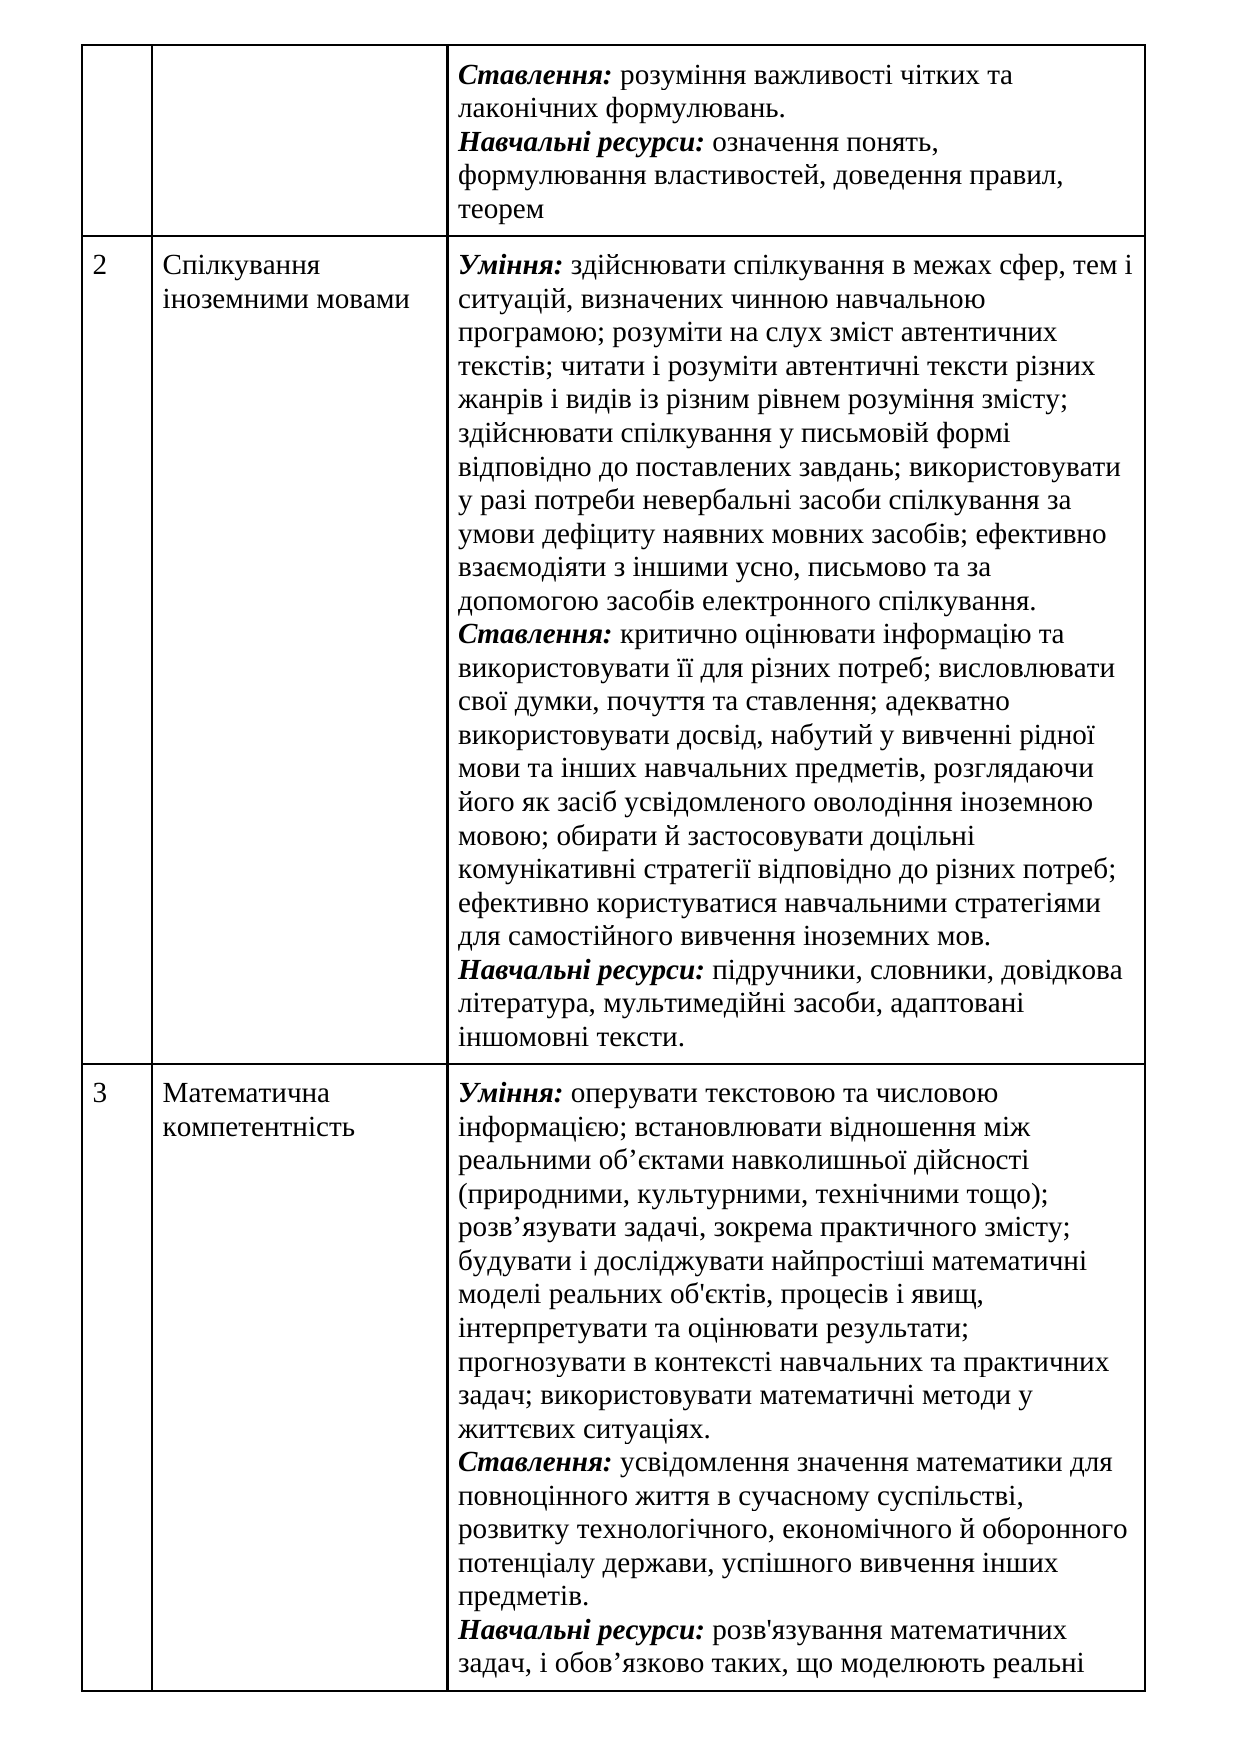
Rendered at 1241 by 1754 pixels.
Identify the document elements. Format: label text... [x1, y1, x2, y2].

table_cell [449, 46, 1144, 235]
table_cell Уміння: здійснювати спілкування в межах сфер, тем і ситуацій, визначених чинною навчальною програмою; розуміти на слух зміст автентичних текстів; читати і розуміти автентичні тексти різних жанрів і видів із різним рівнем розуміння змісту; здійснювати спілкування у письмовій формі відповідно до поставлених завдань; використовувати у разі потреби невербальні засоби спілкування за умови дефіциту наявних мовних засобів; ефективно взаємодіяти з іншими усно, письмово та за допомогою засобів електронного спілкування. Ставлення: критично оцінювати інформацію та використовувати її для різних потреб; висловлювати свої думки, почуття та ставлення; адекватно використовувати досвід, набутий у вивченні рідної мови та інших навчальних предметів, розглядаючи його як засіб усвідомленого оволодіння іноземною мовою; обирати й застосовувати доцільні комунікативні стратегії відповідно до різних потреб; ефективно користуватися навчальними стратегіями для самостійного вивчення іноземних мов. Навчальні ресурси: підручники, словники, довідкова література, мультимедійні засоби, адаптовані іншомовні тексти. [449, 237, 1144, 1063]
table_cell Спілкування іноземними мовами [153, 237, 446, 1063]
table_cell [153, 1065, 446, 1689]
table_cell 1 [83, 46, 151, 235]
table_cell 3 [83, 1065, 151, 1689]
table_cell 2 [83, 237, 151, 1063]
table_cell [449, 1065, 1144, 1689]
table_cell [153, 46, 446, 235]
